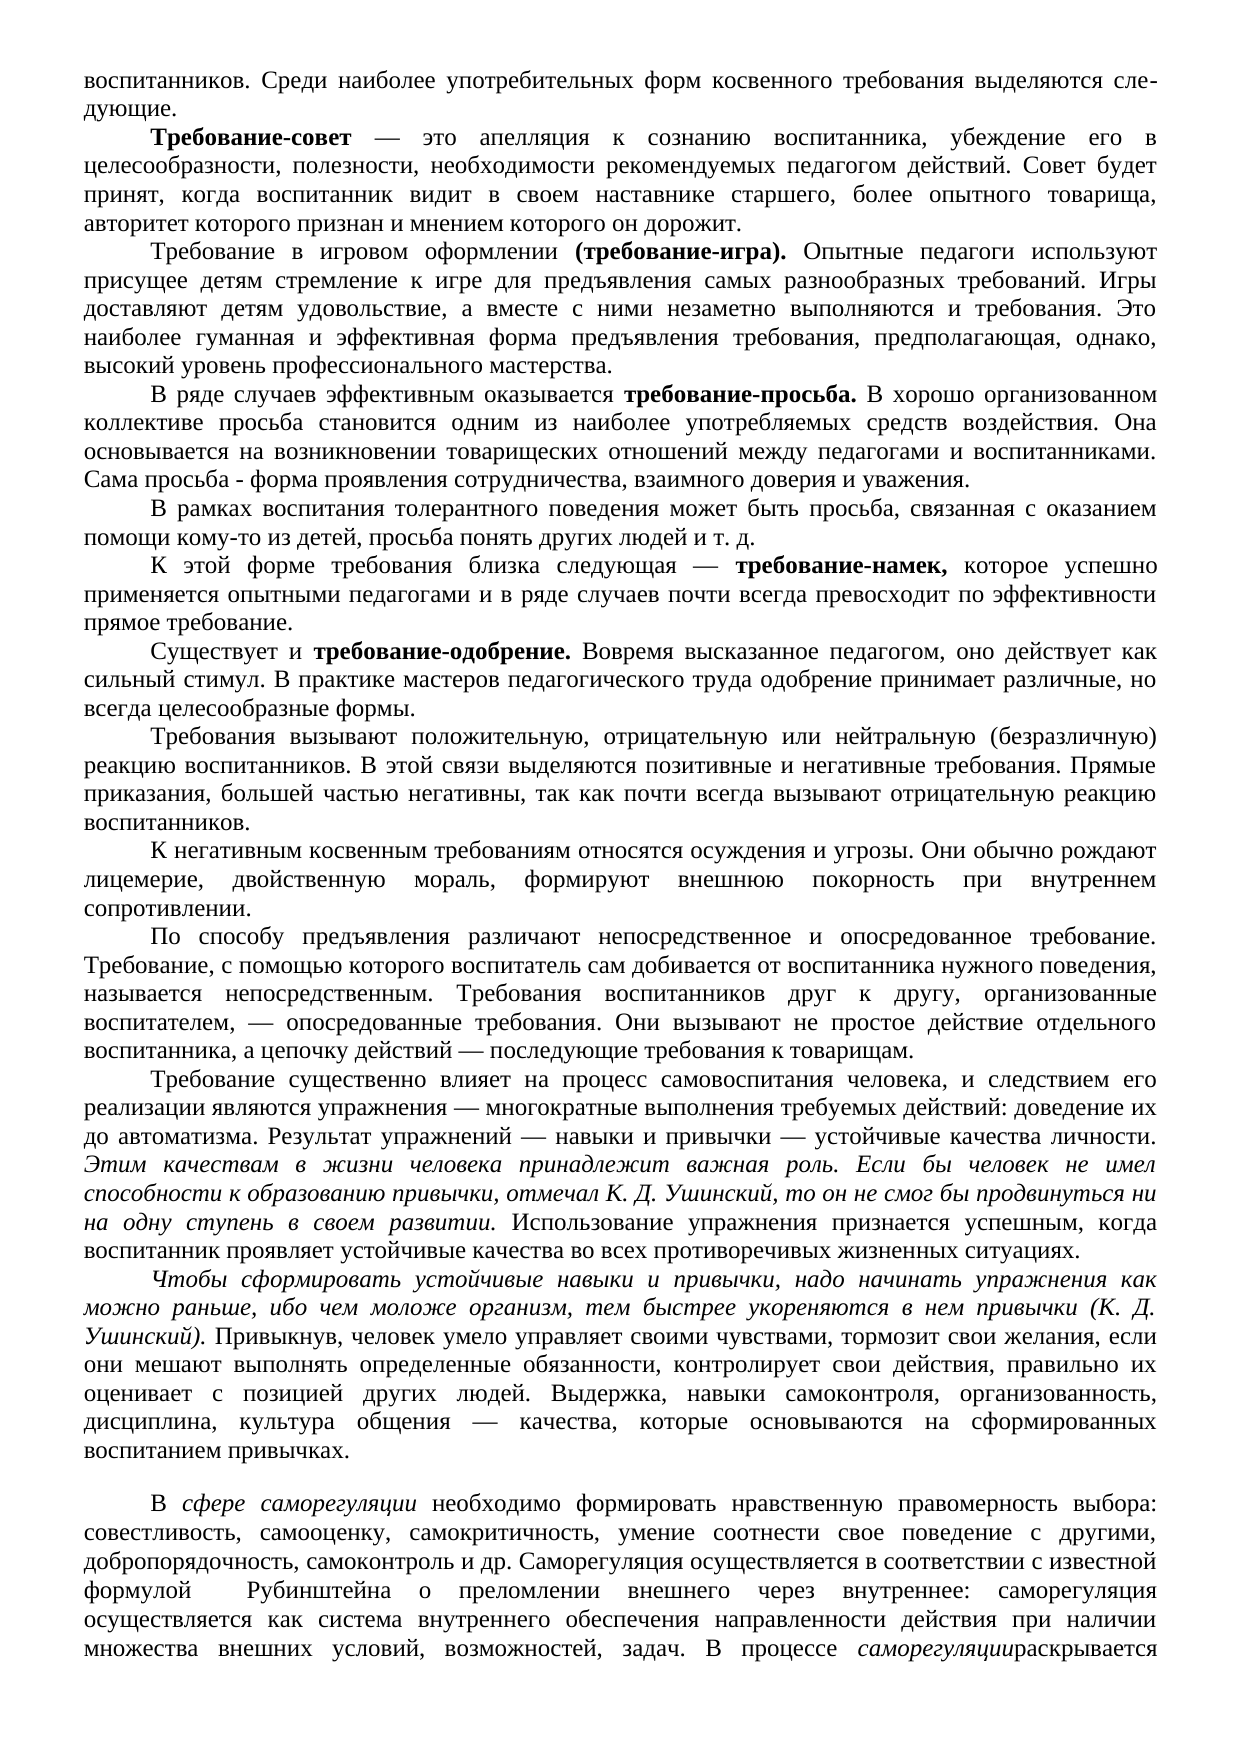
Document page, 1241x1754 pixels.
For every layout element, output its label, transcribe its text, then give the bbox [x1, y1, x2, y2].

text Требование существенно влияет на процесс самовоспитания человека, и следствием его реализации являются упражнения — многократные выполнения требуемых действий: доведение их до автоматизма. Результат упражнений — навыки и привычки — устойчивые качества личности. Этим качествам в жизни человека принадлежит важная роль. Если бы человек не имел способности к образованию привычки, отмечал К. Д. Ушинский, то он не смог бы продвинуться ни на одну ступень в своем развитии. Использование упражнения признается успешным, когда воспитанник проявляет устойчивые качества во всех противоречивых жизненных ситуациях. [83, 1064, 1158, 1264]
text К негативным косвенным требованиям относятся осуждения и угрозы. Они обычно рождают лицемерие, двойственную мораль, формируют внешнюю покорность при внутреннем сопротивлении. [83, 836, 1158, 922]
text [83, 1488, 1158, 1662]
text К этой форме требования близка следующая — требование-намек, которое успешно применяется опытными педагогами и в ряде случаев почти всегда превосходит по эффективности прямое требование. [83, 551, 1158, 636]
text Требования вызывают положительную, отрицательную или нейтральную (безразличную) реакцию воспитанников. В этой связи выделяются позитивные и негативные требования. Прямые приказания, большей частью негативны, так как почти всегда вызывают отрицательную реакцию воспитанников. [83, 722, 1158, 836]
text Чтобы сформировать устойчивые навыки и привычки, надо начинать упражнения как можно раньше, ибо чем моложе организм, тем быстрее укореняются в нем привычки (К. Д. Ушинский). Привыкнув, человек умело управляет своими чувствами, тормозит свои желания, если они мешают выполнять определенные обязанности, контролирует свои действия, правильно их оценивает с позицией других людей. Выдержка, навыки самоконтроля, организованность, дисциплина, культура общения — качества, которые основываются на сформированных воспитанием привычках. [83, 1264, 1158, 1464]
text Требование-совет — это апелляция к сознанию воспитанника, убеждение его в целесообразности, полезности, необходимости рекомендуемых педагогом действий. Совет будет принят, когда воспитанник видит в своем наставнике старшего, более опытного товарища, авторитет которого признан и мнением которого он дорожит. [83, 122, 1158, 237]
text В ряде случаев эффективным оказывается требование-просьба. В хорошо организованном коллективе просьба становится одним из наиболее употребляемых средств воздействия. Она основывается на возникновении товарищеских отношений между педагогами и воспитанниками. Сама просьба - форма проявления сотрудничества, взаимного доверия и уважения. [83, 379, 1158, 493]
text воспитанников. Среди наиболее употребительных форм косвенного требования выделяются следующие. [83, 65, 1158, 122]
text Требование в игровом оформлении (требование-игра). Опытные педагоги используют присущее детям стремление к игре для предъявления самых разнообразных требований. Игры доставляют детям удовольствие, а вместе с ними незаметно выполняются и требования. Это наиболее гуманная и эффективная форма предъявления требования, предполагающая, однако, высокий уровень профессионального мастерства. [83, 237, 1158, 379]
text По способу предъявления различают непосредственное и опосредованное требование. Требование, с помощью которого воспитатель сам добивается от воспитанника нужного поведения, называется непосредственным. Требования воспитанников друг к другу, организованные воспитателем, — опосредованные требования. Они вызывают не простое действие отдельного воспитанника, а цепочку действий — последующие требования к товарищам. [83, 922, 1158, 1064]
text Существует и требование-одобрение. Вовремя высказанное педагогом, оно действует как сильный стимул. В практике мастеров педагогического труда одобрение принимает различные, но всегда целесообразные формы. [83, 636, 1158, 722]
text В рамках воспитания толерантного поведения может быть просьба, связанная с оказанием помощи кому-то из детей, просьба понять других людей и т. д. [83, 493, 1158, 551]
